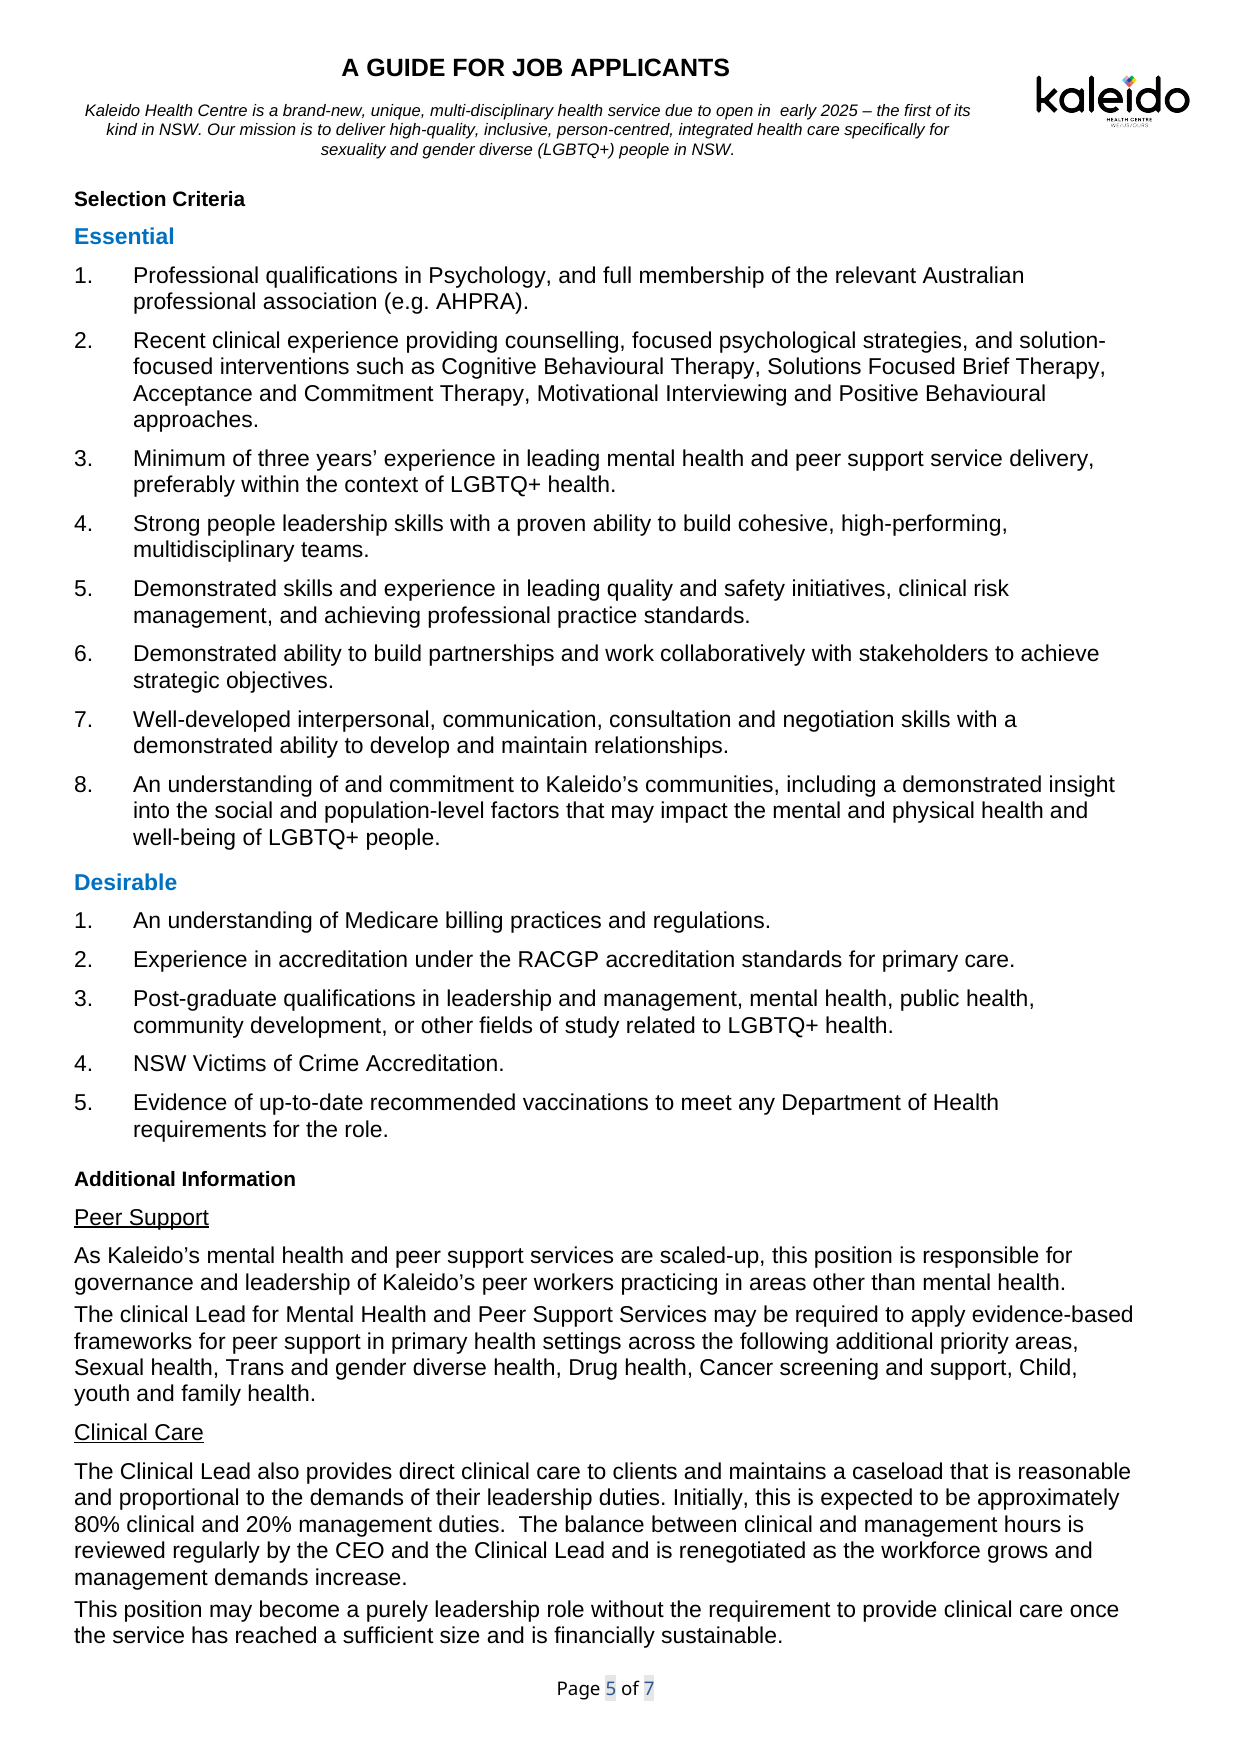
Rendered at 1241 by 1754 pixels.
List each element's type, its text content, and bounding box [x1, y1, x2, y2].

text The clinical Lead for Mental Health and Peer Support Services may be required to apply evidence-based frameworks for peer support in primary health settings across the following additional priority areas, Sexual health, Trans and gender diverse health, Drug health, Cancer screening and support, Child, youth and family health. [74, 1301, 1137, 1407]
list An understanding of and commitment to Kaleido’s communities, including a demonstrated insight into the social and population-level factors that may impact the mental and physical health and well-being of LGBTQ+ people. [74, 771, 1137, 850]
picture [1005, 53, 1200, 150]
list Demonstrated skills and experience in leading quality and safety initiatives, clinical risk management, and achieving professional practice standards. [74, 575, 1137, 628]
text Selection Criteria [74, 186, 1137, 210]
text Desirable [74, 869, 1137, 895]
text Essential [74, 223, 1137, 249]
text The Clinical Lead also provides direct clinical care to clients and maintains a caseload that is reasonable and proportional to the demands of their leadership duties. Initially, this is expected to be approximately 80% clinical and 20% management duties. The balance between clinical and management hours is reviewed regularly by the CEO and the Clinical Lead and is renegotiated as the workforce grows and management demands increase. [74, 1458, 1137, 1590]
list Well-developed interpersonal, communication, consultation and negotiation skills with a demonstrated ability to develop and maintain relationships. [74, 706, 1137, 758]
text This position may become a purely leadership role without the requirement to provide clinical care once the service has reached a sufficient size and is financially sustainable. [74, 1596, 1137, 1649]
text Peer Support [74, 1203, 1137, 1230]
list Professional qualifications in Psychology, and full membership of the relevant Australian professional association (e.g. AHPRA). [74, 262, 1137, 314]
text Additional Information [74, 1167, 1137, 1191]
list Strong people leadership skills with a proven ability to build cohesive, high-performing, multidisciplinary teams. [74, 510, 1137, 563]
list Minimum of three years’ experience in leading mental health and peer support service delivery, preferably within the context of LGBTQ+ health. [74, 445, 1137, 497]
list NSW Victims of Crime Accreditation. [74, 1050, 1137, 1077]
list An understanding of Medicare billing practices and regulations. [74, 907, 1137, 934]
list Evidence of up-to-date recommended vaccinations to meet any Department of Health requirements for the role. [74, 1089, 1137, 1142]
text As Kaleido’s mental health and peer support services are scaled-up, this position is responsible for governance and leadership of Kaleido’s peer workers practicing in areas other than mental health. [74, 1242, 1137, 1295]
text Clinical Care [74, 1419, 1137, 1446]
list Post-graduate qualifications in leadership and management, mental health, public health, community development, or other fields of study related to LGBTQ+ health. [74, 985, 1137, 1038]
list Recent clinical experience providing counselling, focused psychological strategies, and solution-focused interventions such as Cognitive Behavioural Therapy, Solutions Focused Brief Therapy, Acceptance and Commitment Therapy, Motivational Interviewing and Positive Behavioural approaches. [74, 327, 1137, 432]
list Experience in accreditation under the RACGP accreditation standards for primary care. [74, 946, 1137, 973]
list Demonstrated ability to build partnerships and work collaboratively with stakeholders to achieve strategic objectives. [74, 640, 1137, 693]
